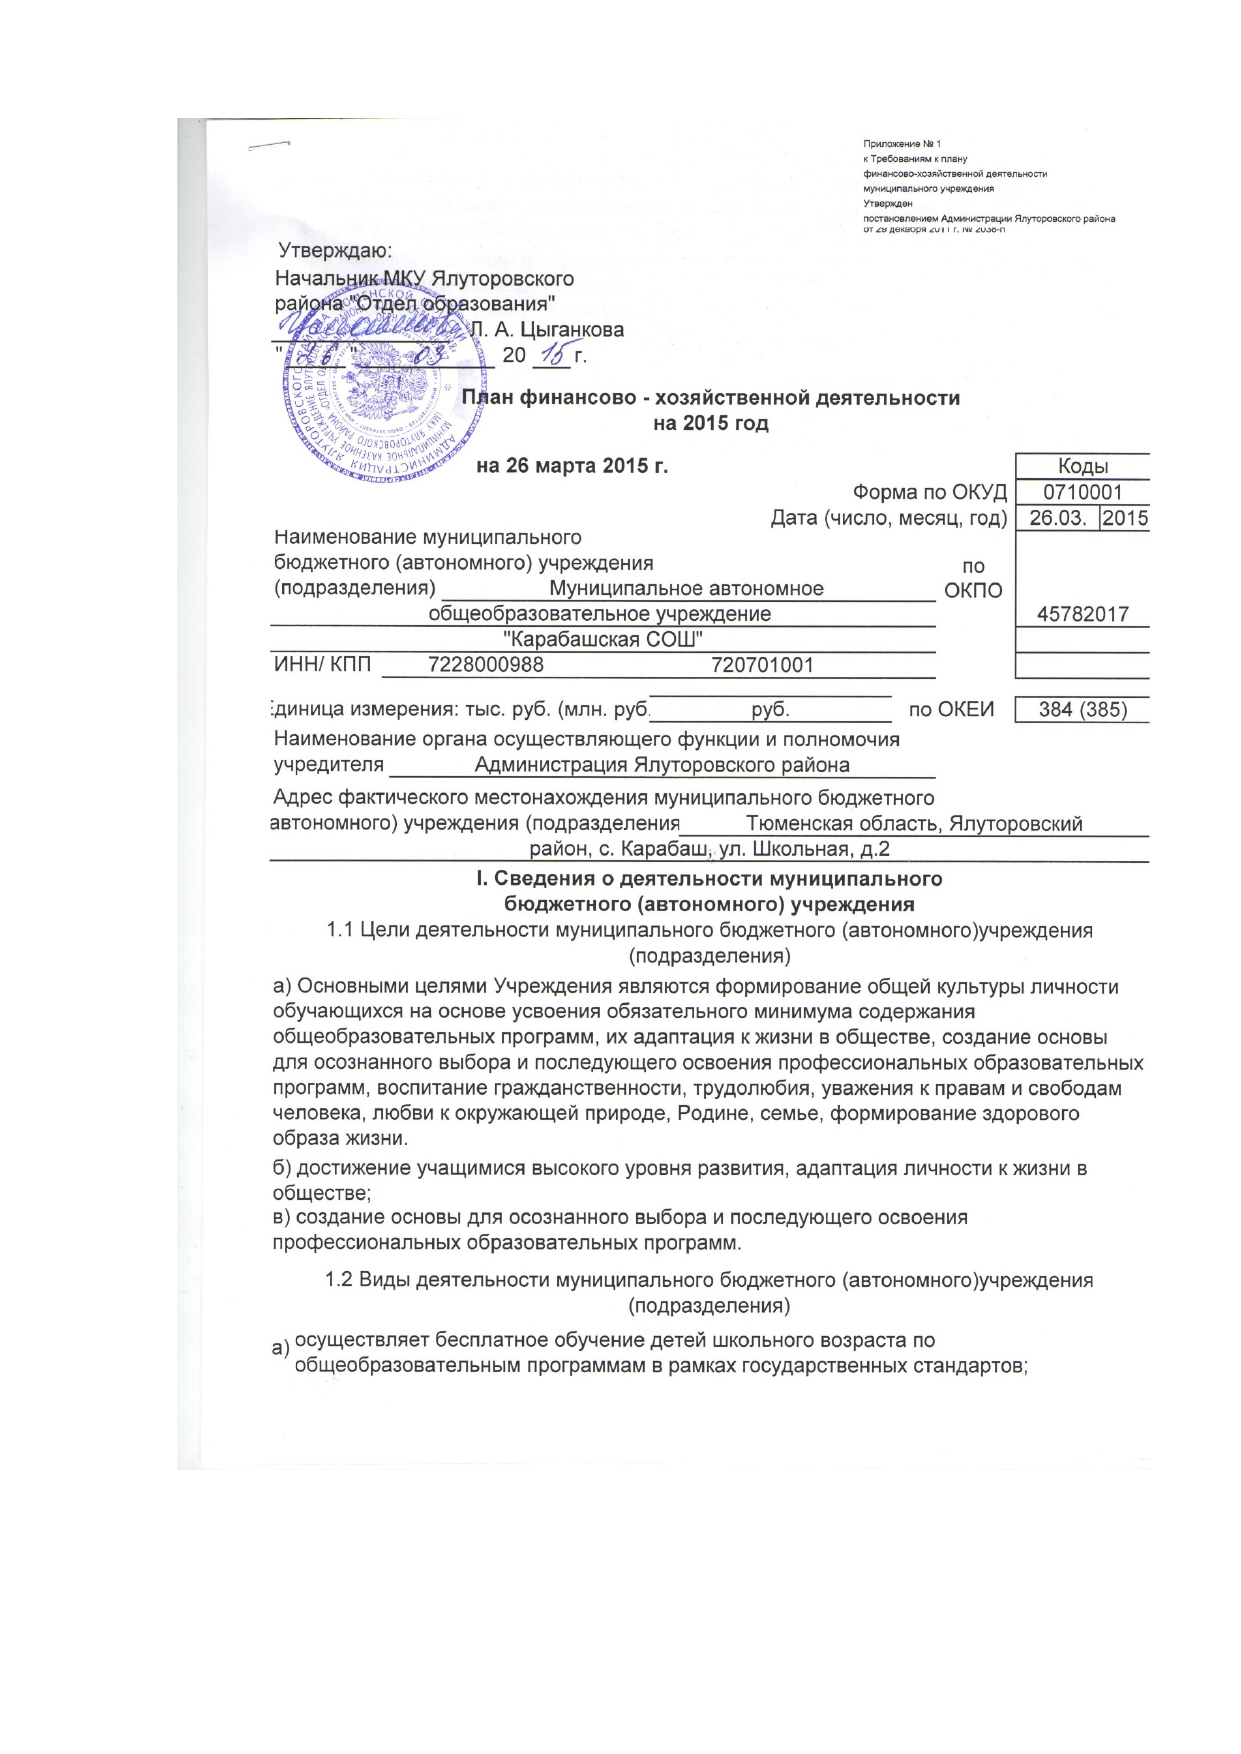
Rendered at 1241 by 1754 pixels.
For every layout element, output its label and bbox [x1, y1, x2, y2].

picture [177, 118, 1152, 1470]
